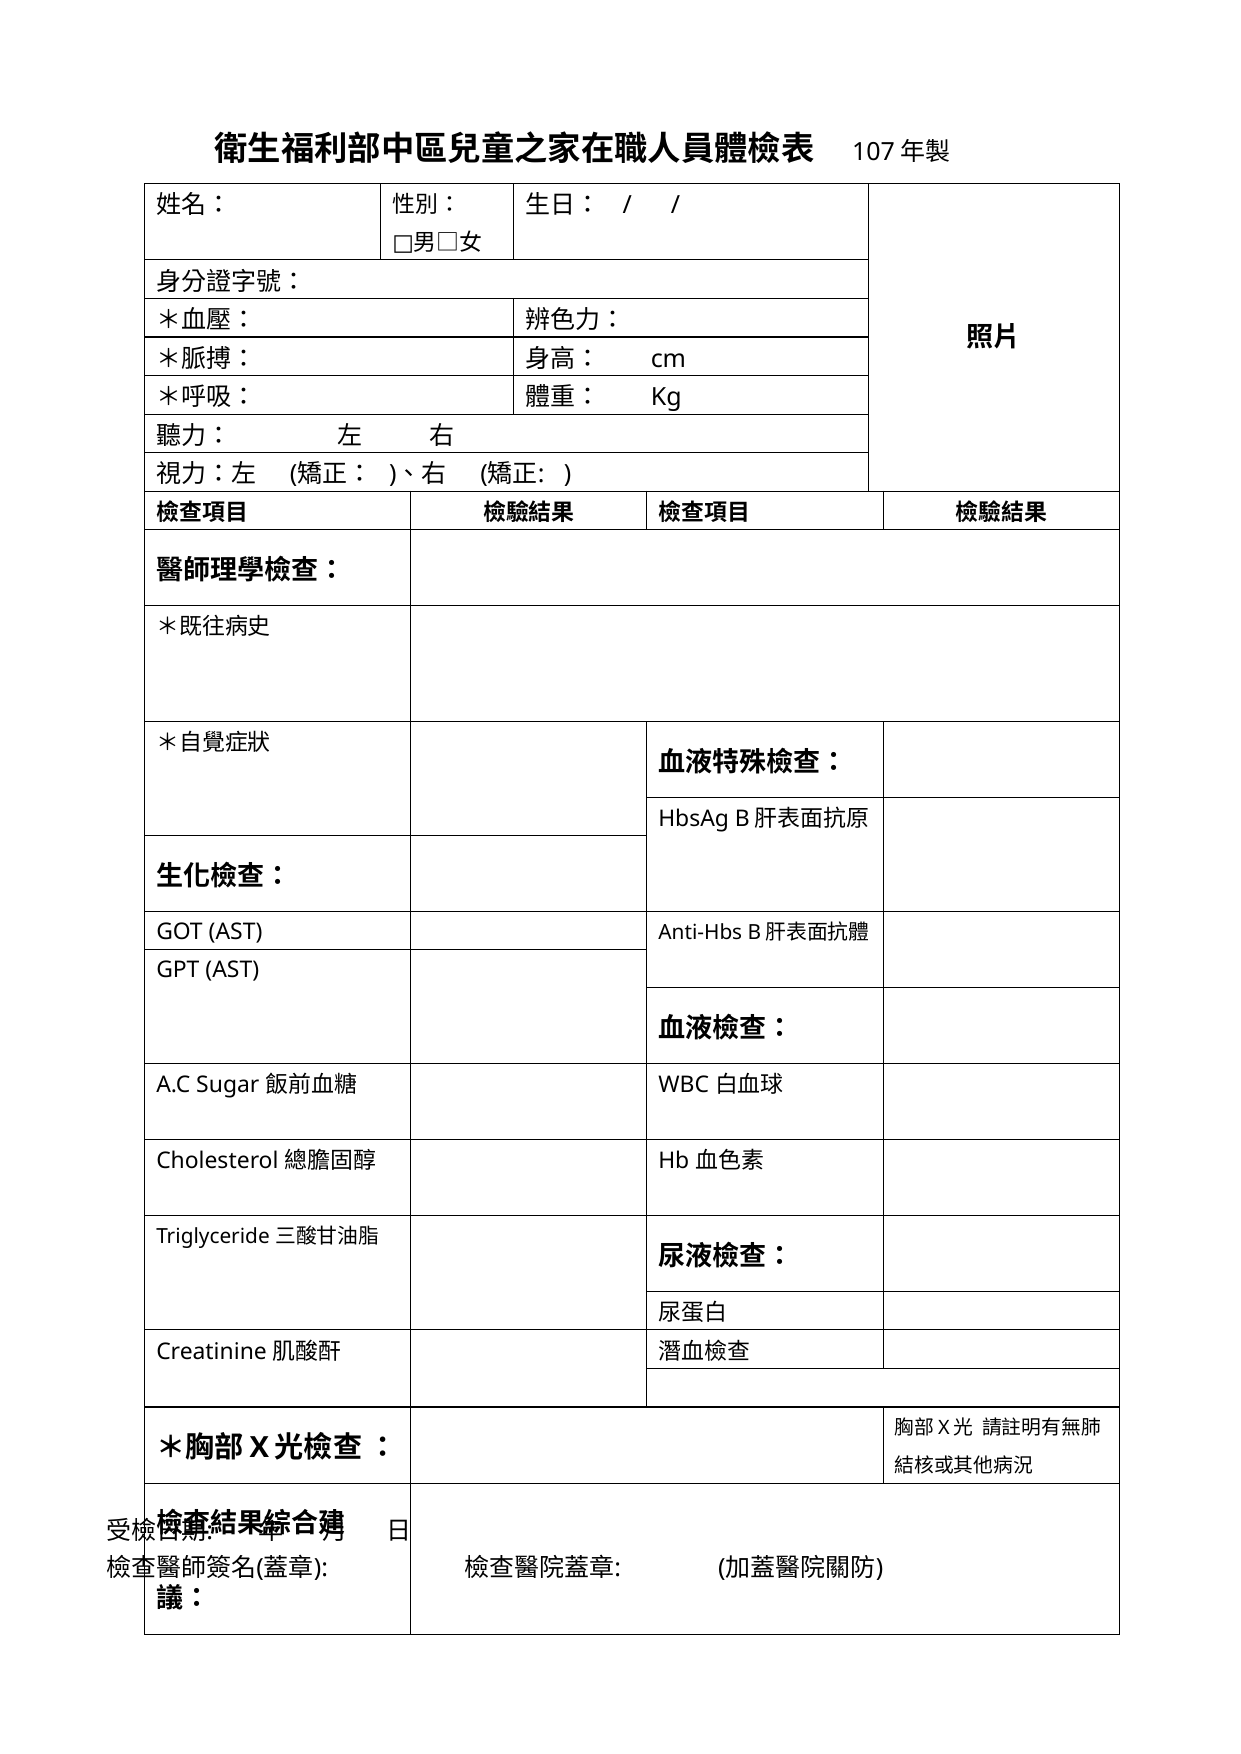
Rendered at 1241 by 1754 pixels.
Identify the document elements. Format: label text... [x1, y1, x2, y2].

table_cell 體重： Kg [514, 376, 868, 413]
table_cell Creatinine 肌酸酐 [145, 1330, 410, 1406]
table_cell Hb 血色素 [647, 1140, 883, 1215]
table_cell GPT (AST) [145, 950, 410, 1063]
table_cell 醫師理學檢查： [145, 530, 410, 605]
table_cell [884, 1330, 1119, 1368]
table_cell 檢查項目 [145, 492, 410, 529]
table_cell HbsAg B肝表面抗原 [647, 798, 883, 911]
table_cell [411, 1330, 646, 1406]
table_cell [411, 1140, 646, 1215]
table_cell 身分證字號： [145, 260, 868, 298]
table_cell [411, 722, 646, 834]
table_cell ＊胸部X光檢查 ： [145, 1408, 410, 1482]
table_cell [411, 530, 1119, 605]
table_cell [884, 722, 1119, 797]
table_cell [411, 606, 1119, 721]
table_cell 檢查項目 [647, 492, 883, 529]
table_cell [411, 836, 646, 911]
table_cell 血液特殊檢查： [647, 722, 883, 797]
table_cell 身高： cm [514, 338, 868, 375]
table_cell ＊既往病史 [145, 606, 410, 721]
table_cell 血液檢查： [647, 988, 883, 1063]
table_cell [411, 1484, 1119, 1633]
table_cell [884, 1064, 1119, 1139]
table_cell Cholesterol 總膽固醇 [145, 1140, 410, 1215]
table_cell 視力：左 (矯正： )、右 (矯正: ) [145, 453, 868, 491]
table_cell Triglyceride 三酸甘油脂 [145, 1216, 410, 1329]
table_cell 生化檢查： [145, 836, 410, 911]
table_cell ＊自覺症狀 [145, 722, 410, 834]
table_cell [411, 912, 646, 949]
table_header 照片 [869, 184, 1119, 491]
table_cell Anti-Hbs B肝表面抗體 [647, 912, 883, 987]
table_header 姓名： [145, 184, 380, 259]
table_cell [884, 798, 1119, 911]
table_cell 檢驗結果 [884, 492, 1119, 529]
table_cell [884, 912, 1119, 987]
table_cell GOT (AST) [145, 912, 410, 949]
table_cell 潛血檢查 [647, 1330, 883, 1368]
table_cell [647, 1369, 1119, 1406]
table_cell [411, 1408, 883, 1482]
table_cell [884, 1216, 1119, 1291]
table_cell ＊呼吸： [145, 376, 513, 413]
text 衛生福利部中區兒童之家在職人員體檢表 107年製 [59, 108, 1053, 183]
table_cell 胸部X光 請註明有無肺結核或其他病況 [884, 1408, 1119, 1482]
table_cell [411, 1064, 646, 1139]
table_cell [884, 1292, 1119, 1329]
table_cell ＊脈搏： [145, 338, 513, 375]
table_cell 辨色力： [514, 299, 868, 336]
table_cell 檢查結果綜合建議： [145, 1484, 410, 1633]
table_cell 尿蛋白 [647, 1292, 883, 1329]
table_cell [884, 1140, 1119, 1215]
table_cell [411, 950, 646, 1063]
table_cell WBC 白血球 [647, 1064, 883, 1139]
table_cell 檢驗結果 [411, 492, 646, 529]
table_cell A.C Sugar 飯前血糖 [145, 1064, 410, 1139]
table_header 性別： □男□女 [381, 184, 513, 259]
table_cell [411, 1216, 646, 1329]
table_cell ＊血壓： [145, 299, 513, 336]
table_header 生日： / / [514, 184, 868, 259]
table_cell 尿液檢查： [647, 1216, 883, 1291]
table_cell 聽力： 左 右 [145, 415, 868, 452]
table_cell [884, 988, 1119, 1063]
